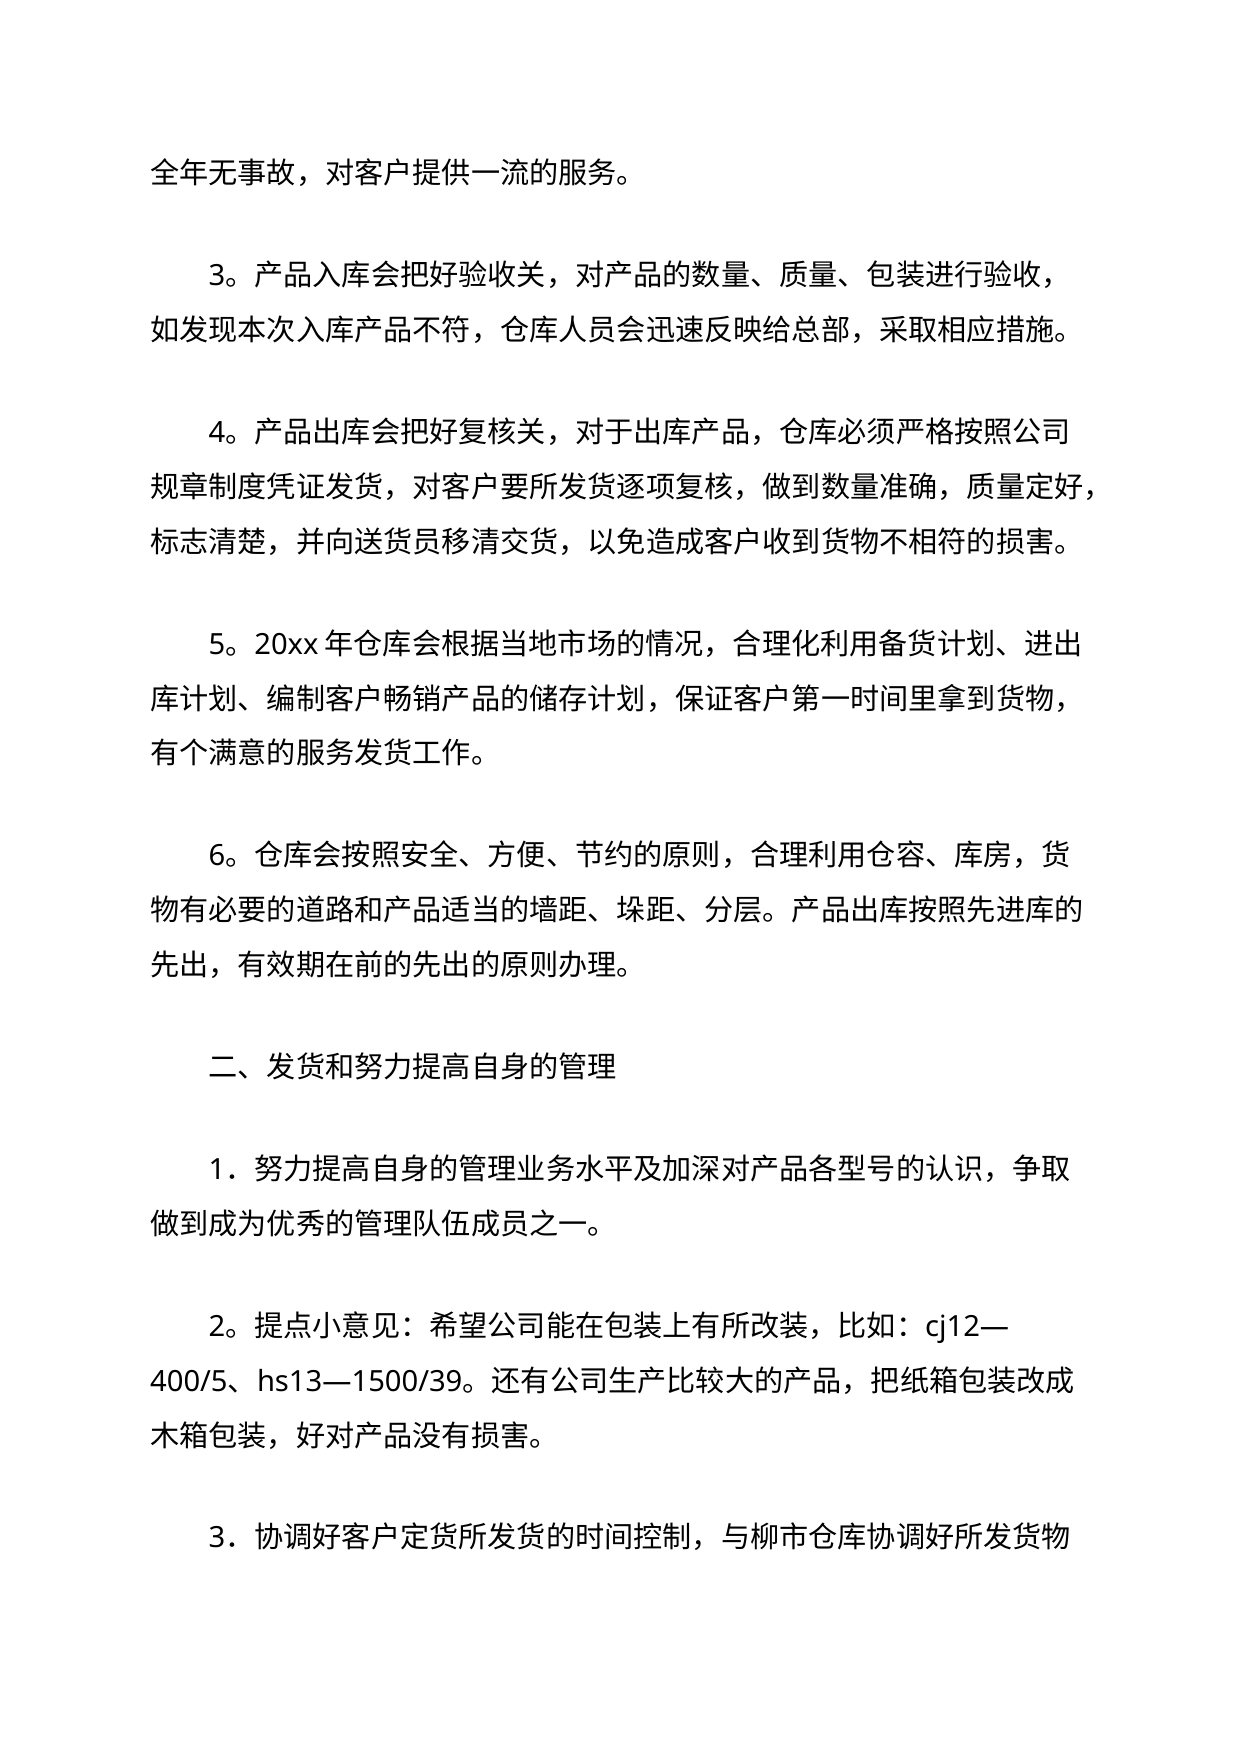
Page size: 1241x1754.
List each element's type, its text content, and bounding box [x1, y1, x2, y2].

text 5。20xx年仓库会根据当地市场的情况，合理化利用备货计划、进出库计划、编制客户畅销产品的储存计划，保证客户第一时间里拿到货物，有个满意的服务发货工作。 [150, 620, 1090, 772]
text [150, 150, 1090, 192]
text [150, 1514, 1090, 1556]
text 二、发货和努力提高自身的管理 [150, 1043, 1090, 1086]
text 4。产品出库会把好复核关，对于出库产品，仓库必须严格按照公司规章制度凭证发货，对客户要所发货逐项复核，做到数量准确，质量定好，标志清楚，并向送货员移清交货，以免造成客户收到货物不相符的损害。 [150, 408, 1090, 561]
text 1．努力提高自身的管理业务水平及加深对产品各型号的认识，争取做到成为优秀的管理队伍成员之一。 [150, 1145, 1090, 1243]
text 6。仓库会按照安全、方便、节约的原则，合理利用仓容、库房，货物有必要的道路和产品适当的墙距、垛距、分层。产品出库按照先进库的先出，有效期在前的先出的原则办理。 [150, 832, 1090, 984]
text 2。提点小意见：希望公司能在包装上有所改装，比如：cj12—400/5、hs13—1500/39。还有公司生产比较大的产品，把纸箱包装改成木箱包装，好对产品没有损害。 [150, 1302, 1090, 1454]
text 3。产品入库会把好验收关，对产品的数量、质量、包装进行验收，如发现本次入库产品不符，仓库人员会迅速反映给总部，采取相应措施。 [150, 252, 1090, 349]
